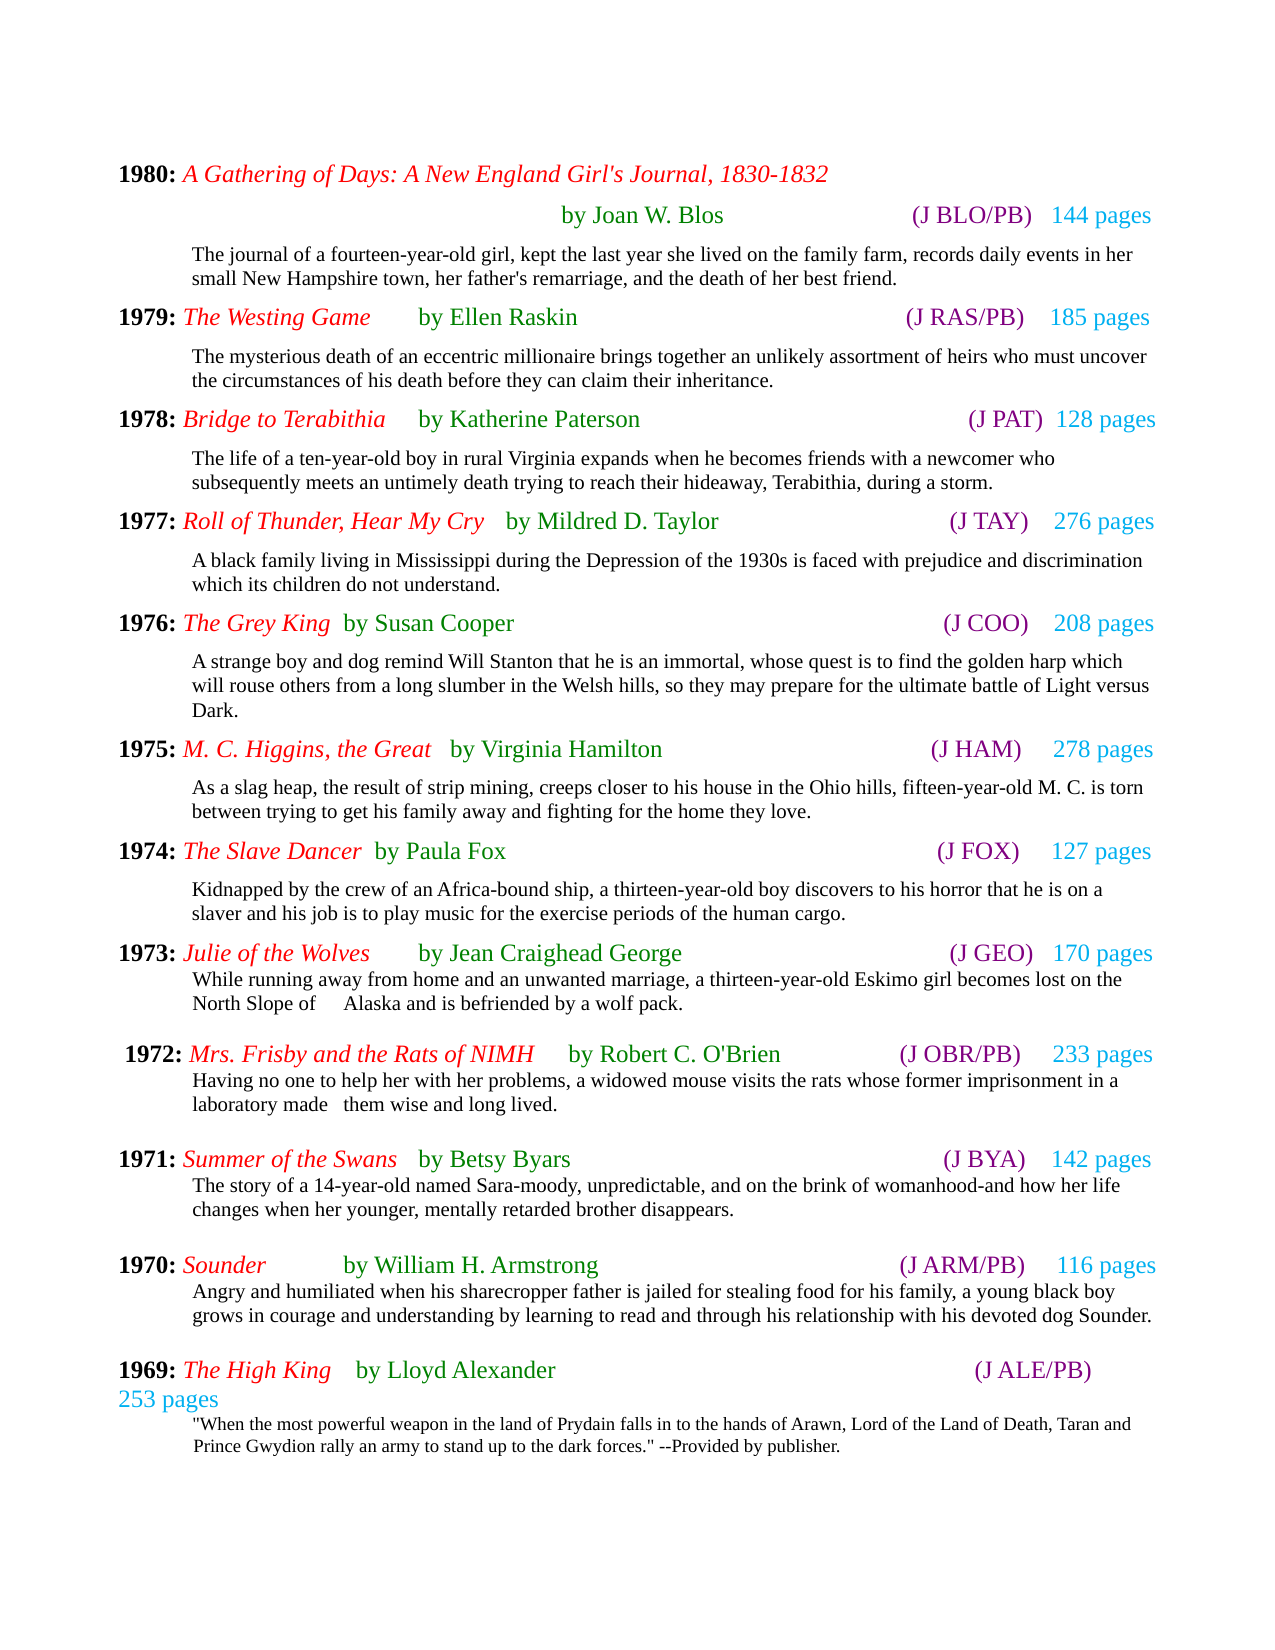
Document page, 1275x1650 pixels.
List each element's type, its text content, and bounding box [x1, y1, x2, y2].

text As a slag heap, the result of strip mining, creeps closer to his house in the Ohio hills, fifteen-year-old M. C. is torn between trying to get his family away and fighting for the home they love. [192, 775, 1157, 823]
text 1979: The Westing Game by Ellen Raskin (J RAS/PB) 185 pages [118, 302, 1157, 331]
text The mysterious death of an eccentric millionaire brings together an unlikely assortment of heirs who must uncover the circumstances of his death before they can claim their inheritance. [192, 344, 1157, 392]
text 1970: Sounder by William H. Armstrong (J ARM/PB) 116 pages [118, 1250, 1157, 1279]
text The journal of a fourteen-year-old girl, kept the last year she lived on the family farm, records daily events in her small New Hampshire town, her father's remarriage, and the death of her best friend. [192, 242, 1157, 290]
text 1969: The High King by Lloyd Alexander (J ALE/PB) 253 pages [118, 1327, 1157, 1413]
text Angry and humiliated when his sharecropper father is jailed for stealing food for his family, a young black boy grows in courage and understanding by learning to read and through his relationship with his devoted dog Sounder. [192, 1279, 1157, 1327]
text Having no one to help her with her problems, a widowed mouse visits the rats whose former imprisonment in a laboratory made them wise and long lived. [192, 1067, 1157, 1116]
text While running away from home and an unwanted marriage, a thirteen-year-old Eskimo girl becomes lost on the North Slope of Alaska and is befriended by a wolf pack. [192, 967, 1157, 1015]
text "When the most powerful weapon in the land of Prydain falls in to the hands of Arawn, Lord of the Land of Death, Taran and Prince Gwydion rally an army to stand up to the dark forces." --Provided by publisher. [118, 1413, 1157, 1456]
text 1980: A Gathering of Days: A New England Girl's Journal, 1830-1832 [118, 159, 1157, 188]
text 1971: Summer of the Swans by Betsy Byars (J BYA) 142 pages [118, 1144, 1157, 1173]
text The story of a 14-year-old named Sara-moody, unpredictable, and on the brink of womanhood-and how her life changes when her younger, mentally retarded brother disappears. [192, 1173, 1157, 1221]
text A strange boy and dog remind Will Stanton that he is an immortal, whose quest is to find the golden harp which will rouse others from a long slumber in the Welsh hills, so they may prepare for the ultimate battle of Light versus Dark. [192, 649, 1157, 722]
text 1976: The Grey King by Susan Cooper (J COO) 208 pages [118, 608, 1157, 637]
text 1977: Roll of Thunder, Hear My Cry by Mildred D. Taylor (J TAY) 276 pages [118, 506, 1157, 535]
text 1973: Julie of the Wolves by Jean Craighead George (J GEO) 170 pages [118, 938, 1157, 967]
text 1972: Mrs. Frisby and the Rats of NIMH by Robert C. O'Brien (J OBR/PB) 233 pages [118, 1039, 1157, 1067]
text 1974: The Slave Dancer by Paula Fox (J FOX) 127 pages [118, 836, 1157, 865]
text The life of a ten-year-old boy in rural Virginia expands when he becomes friends with a newcomer who subsequently meets an untimely death trying to reach their hideaway, Terabithia, during a storm. [192, 446, 1157, 494]
text A black family living in Mississippi during the Depression of the 1930s is faced with prejudice and discrimination which its children do not understand. [192, 547, 1157, 596]
text by Joan W. Blos (J BLO/PB) 144 pages [487, 201, 1157, 229]
text Kidnapped by the crew of an Africa-bound ship, a thirteen-year-old boy discovers to his horror that he is on a slaver and his job is to play music for the exercise periods of the human cargo. [192, 877, 1157, 925]
text 1975: M. C. Higgins, the Great by Virginia Hamilton (J HAM) 278 pages [118, 734, 1157, 763]
text 1978: Bridge to Terabithia by Katherine Paterson (J PAT) 128 pages [118, 404, 1157, 433]
